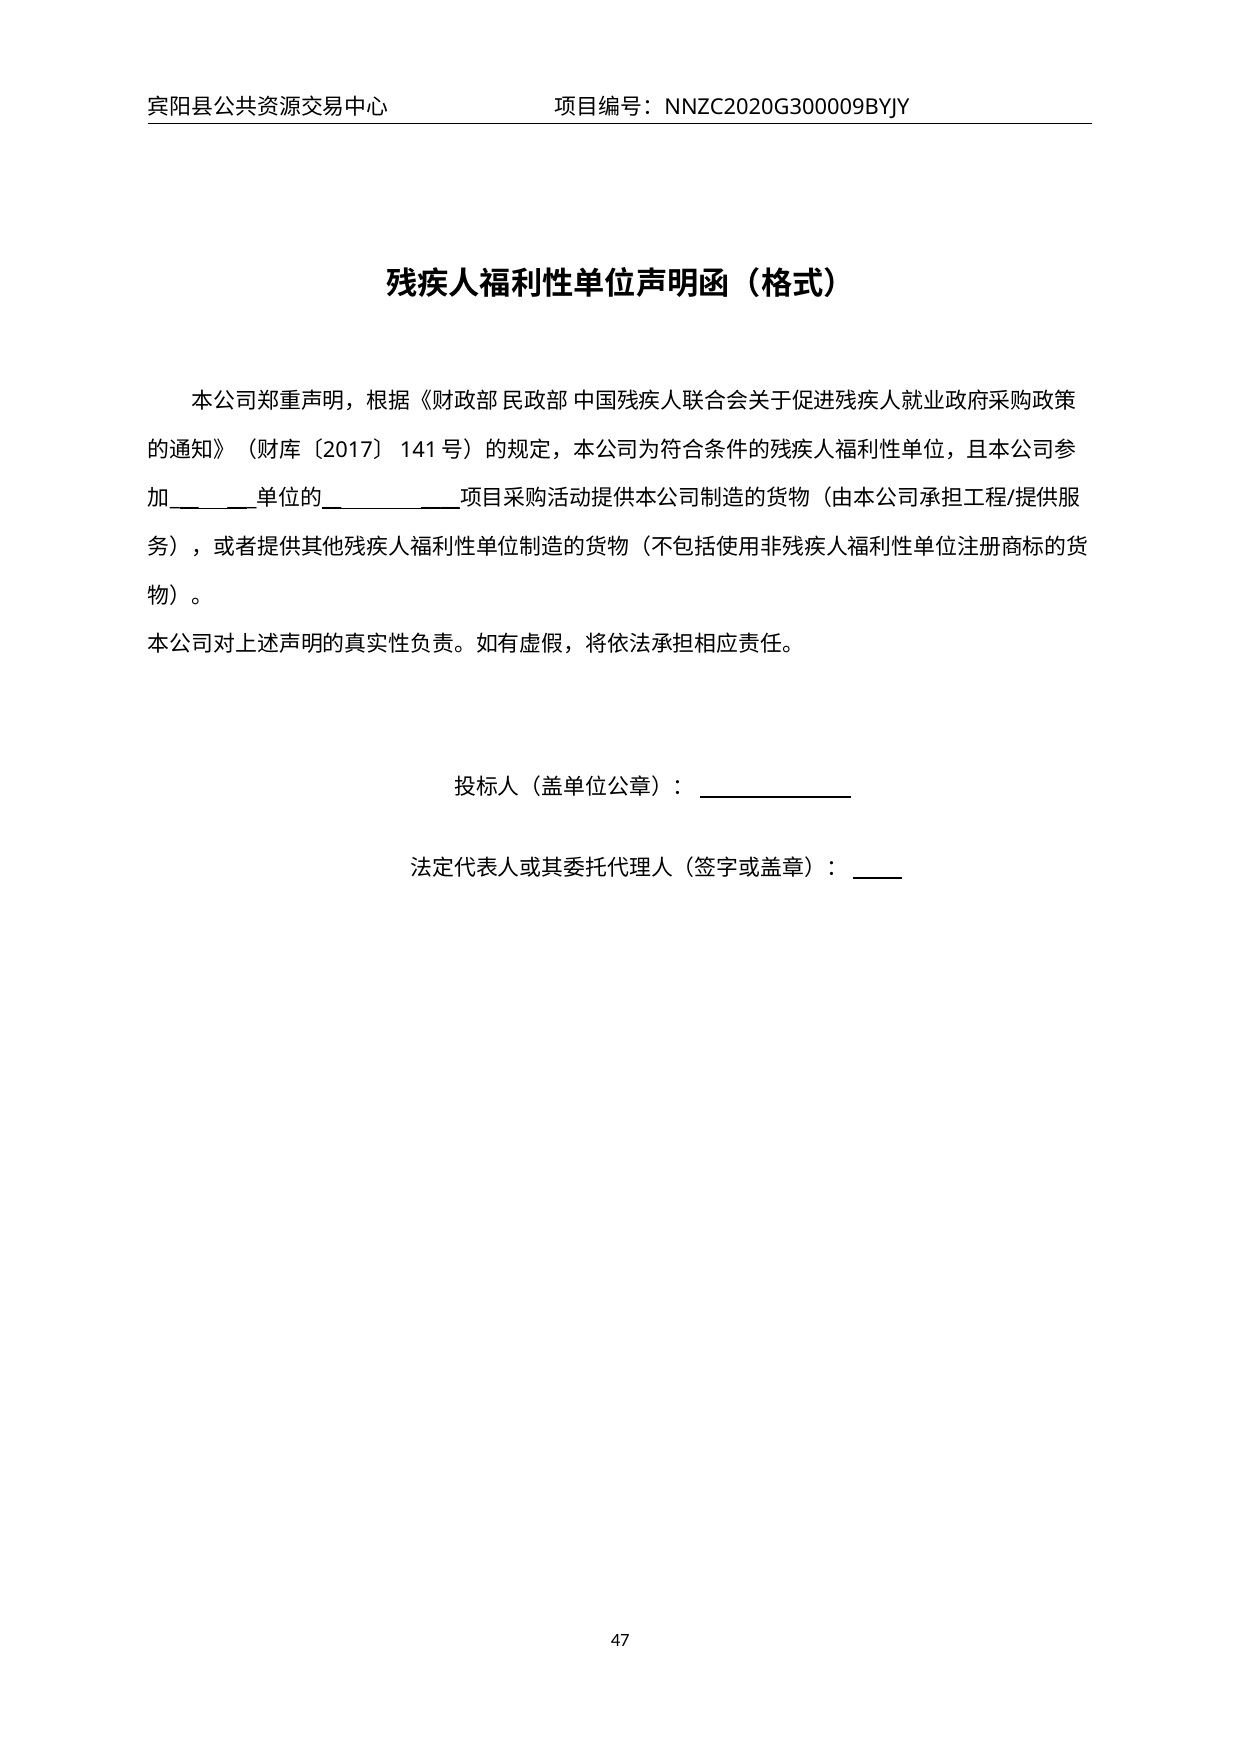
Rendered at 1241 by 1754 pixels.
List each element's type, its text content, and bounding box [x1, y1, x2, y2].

text 残疾人福利性单位声明函（格式） [148, 248, 1092, 313]
text 法定代表人或其委托代理人（签字或盖章）： [148, 850, 1092, 882]
text 本公司对上述声明的真实性负责。如有虚假，将依法承担相应责任。 [148, 626, 1092, 658]
text 本公司郑重声明，根据《财政部 民政部 中国残疾人联合会关于促进残疾人就业政府采购政策的通知》（财库〔2017〕 141号）的规定，本公司为符合条件的残疾人福利性单位，且本公司参加___ ___单位的__ ____项目采购活动提供本公司制造的货物（由本公司承担工程/提供服务），或者提供其他残疾人福利性单位制造的货物（不包括使用非残疾人福利性单位注册商标的货物）。 [148, 382, 1092, 610]
text 投标人（盖单位公章）： [148, 769, 1092, 801]
